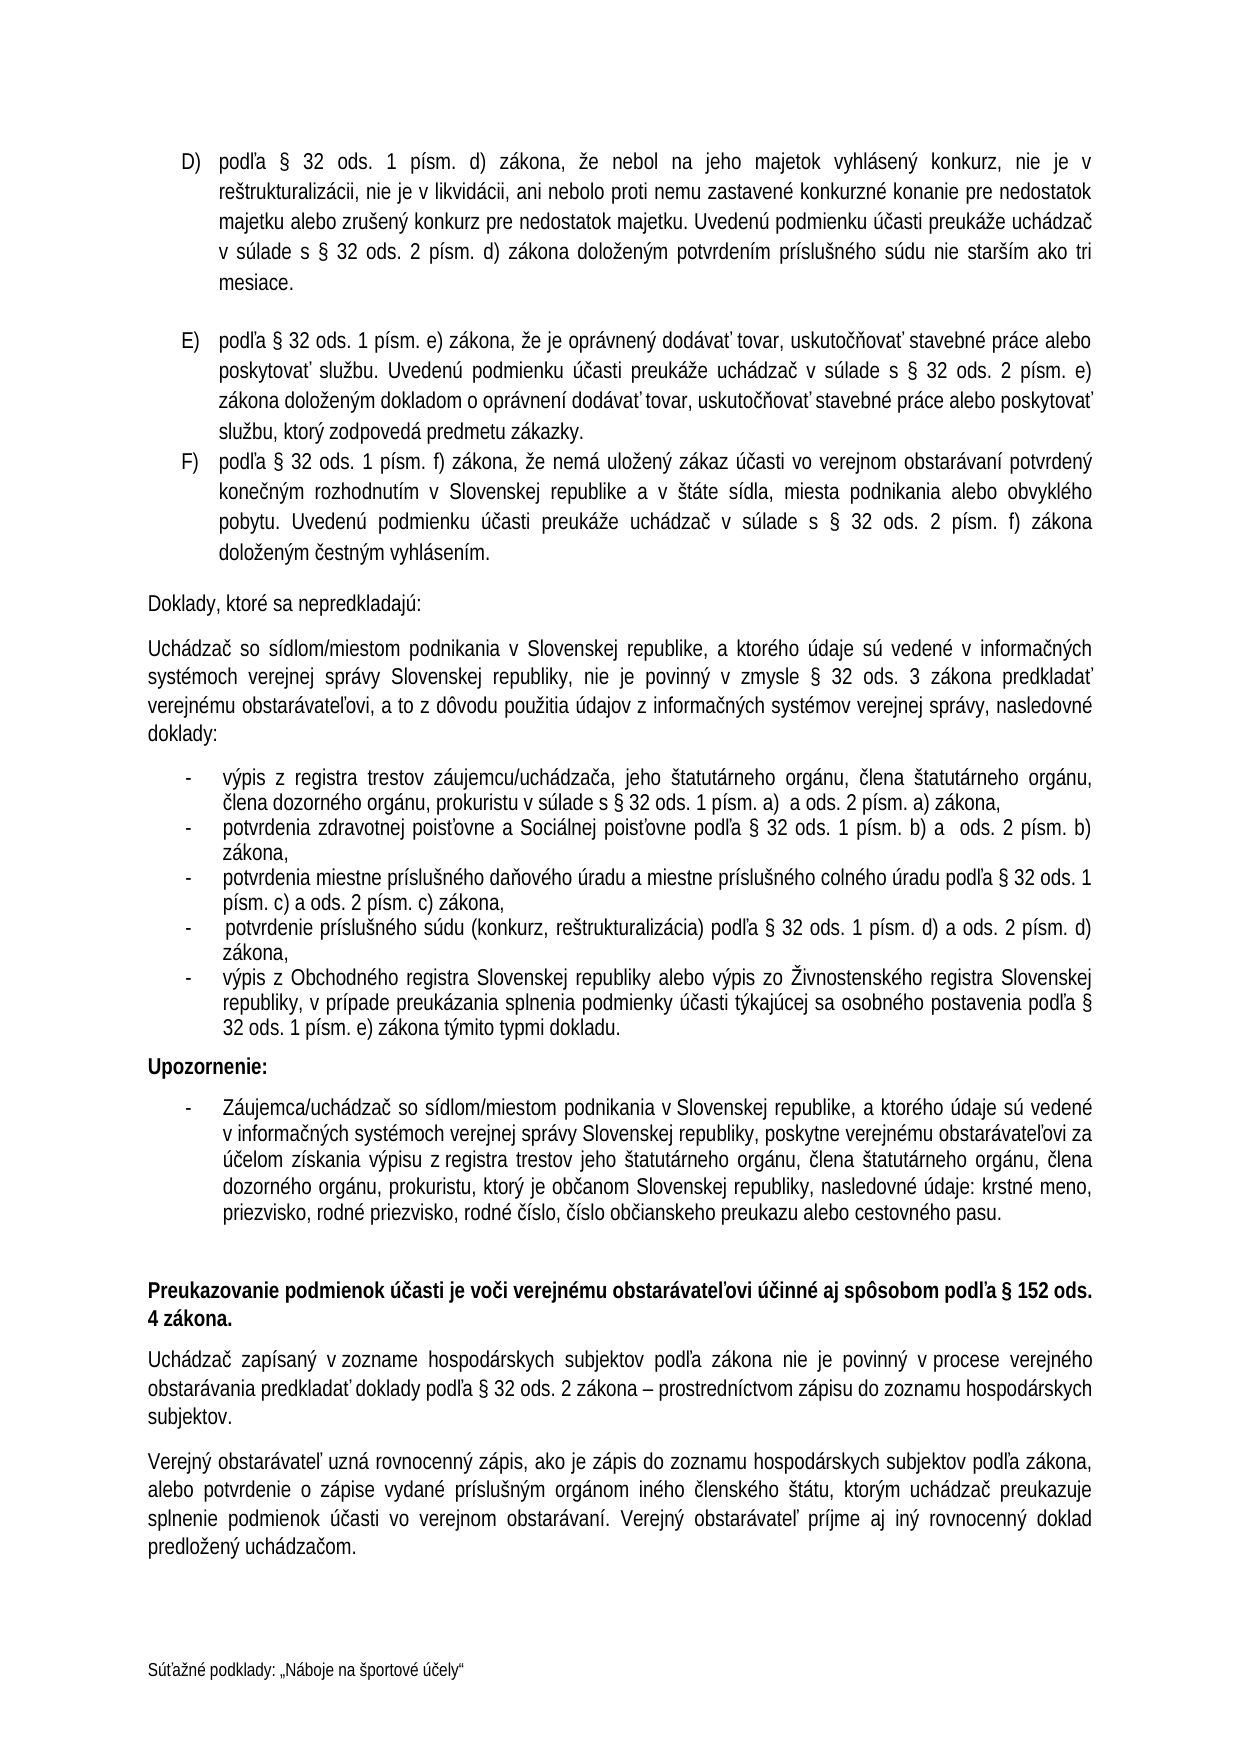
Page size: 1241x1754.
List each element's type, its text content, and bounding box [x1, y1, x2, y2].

list - výpis z Obchodného registra Slovenskej republiky alebo výpis zo Živnostenského registra Slovenskej republiky, v prípade preukázania splnenia podmienky účasti týkajúcej sa osobného postavenia podľa § 32 ods. 1 písm. e) zákona týmito typmi dokladu. [185, 965, 1093, 1040]
list - potvrdenia miestne príslušného daňového úradu a miestne príslušného colného úradu podľa § 32 ods. 1 písm. c) a ods. 2 písm. c) zákona, [185, 865, 1093, 915]
text Doklady, ktoré sa nepredkladajú: [148, 589, 1093, 616]
text Uchádzač so sídlom/miestom podnikania v Slovenskej republike, a ktorého údaje sú vedené v informačných systémoch verejnej správy Slovenskej republiky, nie je povinný v zmysle § 32 ods. 3 zákona predkladať verejnému obstarávateľovi, a to z dôvodu použitia údajov z informačných systémov verejnej správy, nasledovné doklady: [148, 635, 1093, 746]
list - potvrdenie príslušného súdu (konkurz, reštrukturalizácia) podľa § 32 ods. 1 písm. d) a ods. 2 písm. d) zákona, [185, 915, 1093, 965]
text Upozornenie: [148, 1053, 1093, 1079]
list Záujemca/uchádzač so sídlom/miestom podnikania v Slovenskej republike, a ktorého údaje sú vedené v informačných systémoch verejnej správy Slovenskej republiky, poskytne verejnému obstarávateľovi za účelom získania výpisu z registra trestov jeho štatutárneho orgánu, člena štatutárneho orgánu, člena dozorného orgánu, prokuristu, ktorý je občanom Slovenskej republiky, nasledovné údaje: krstné meno, priezvisko, rodné priezvisko, rodné číslo, číslo občianskeho preukazu alebo cestovného pasu. [185, 1093, 1093, 1225]
list - potvrdenia zdravotnej poisťovne a Sociálnej poisťovne podľa § 32 ods. 1 písm. b) a ods. 2 písm. b) zákona, [185, 815, 1093, 865]
text Verejný obstarávateľ uzná rovnocenný zápis, ako je zápis do zoznamu hospodárskych subjektov podľa zákona, alebo potvrdenie o zápise vydané príslušným orgánom iného členského štátu, ktorým uchádzač preukazuje splnenie podmienok účasti vo verejnom obstarávaní. Verejný obstarávateľ príjme aj iný rovnocenný doklad predložený uchádzačom. [148, 1448, 1093, 1560]
list podľa § 32 ods. 1 písm. e) zákona, že je oprávnený dodávať tovar, uskutočňovať stavebné práce alebo poskytovať službu. Uvedenú podmienku účasti preukáže uchádzač v súlade s § 32 ods. 2 písm. e) zákona doloženým dokladom o oprávnení dodávať tovar, uskutočňovať stavebné práce alebo poskytovať službu, ktorý zodpovedá predmetu zákazky. [181, 327, 1093, 444]
list - výpis z registra trestov záujemcu/uchádzača, jeho štatutárneho orgánu, člena štatutárneho orgánu, člena dozorného orgánu, prokuristu v súlade s § 32 ods. 1 písm. a) a ods. 2 písm. a) zákona, [185, 765, 1093, 815]
list podľa § 32 ods. 1 písm. f) zákona, že nemá uložený zákaz účasti vo verejnom obstarávaní potvrdený konečným rozhodnutím v Slovenskej republike a v štáte sídla, miesta podnikania alebo obvyklého pobytu. Uvedenú podmienku účasti preukáže uchádzač v súlade s § 32 ods. 2 písm. f) zákona doloženým čestným vyhlásením. [181, 448, 1093, 565]
text Uchádzač zapísaný v zozname hospodárskych subjektov podľa zákona nie je povinný v procese verejného obstarávania predkladať doklady podľa § 32 ods. 2 zákona – prostredníctvom zápisu do zoznamu hospodárskych subjektov. [148, 1346, 1093, 1429]
text Preukazovanie podmienok účasti je voči verejnému obstarávateľovi účinné aj spôsobom podľa § 152 ods. 4 zákona. [148, 1277, 1093, 1331]
list podľa § 32 ods. 1 písm. d) zákona, že nebol na jeho majetok vyhlásený konkurz, nie je v reštrukturalizácii, nie je v likvidácii, ani nebolo proti nemu zastavené konkurzné konanie pre nedostatok majetku alebo zrušený konkurz pre nedostatok majetku. Uvedenú podmienku účasti preukáže uchádzač v súlade s § 32 ods. 2 písm. d) zákona doloženým potvrdením príslušného súdu nie starším ako tri mesiace. [181, 148, 1093, 295]
